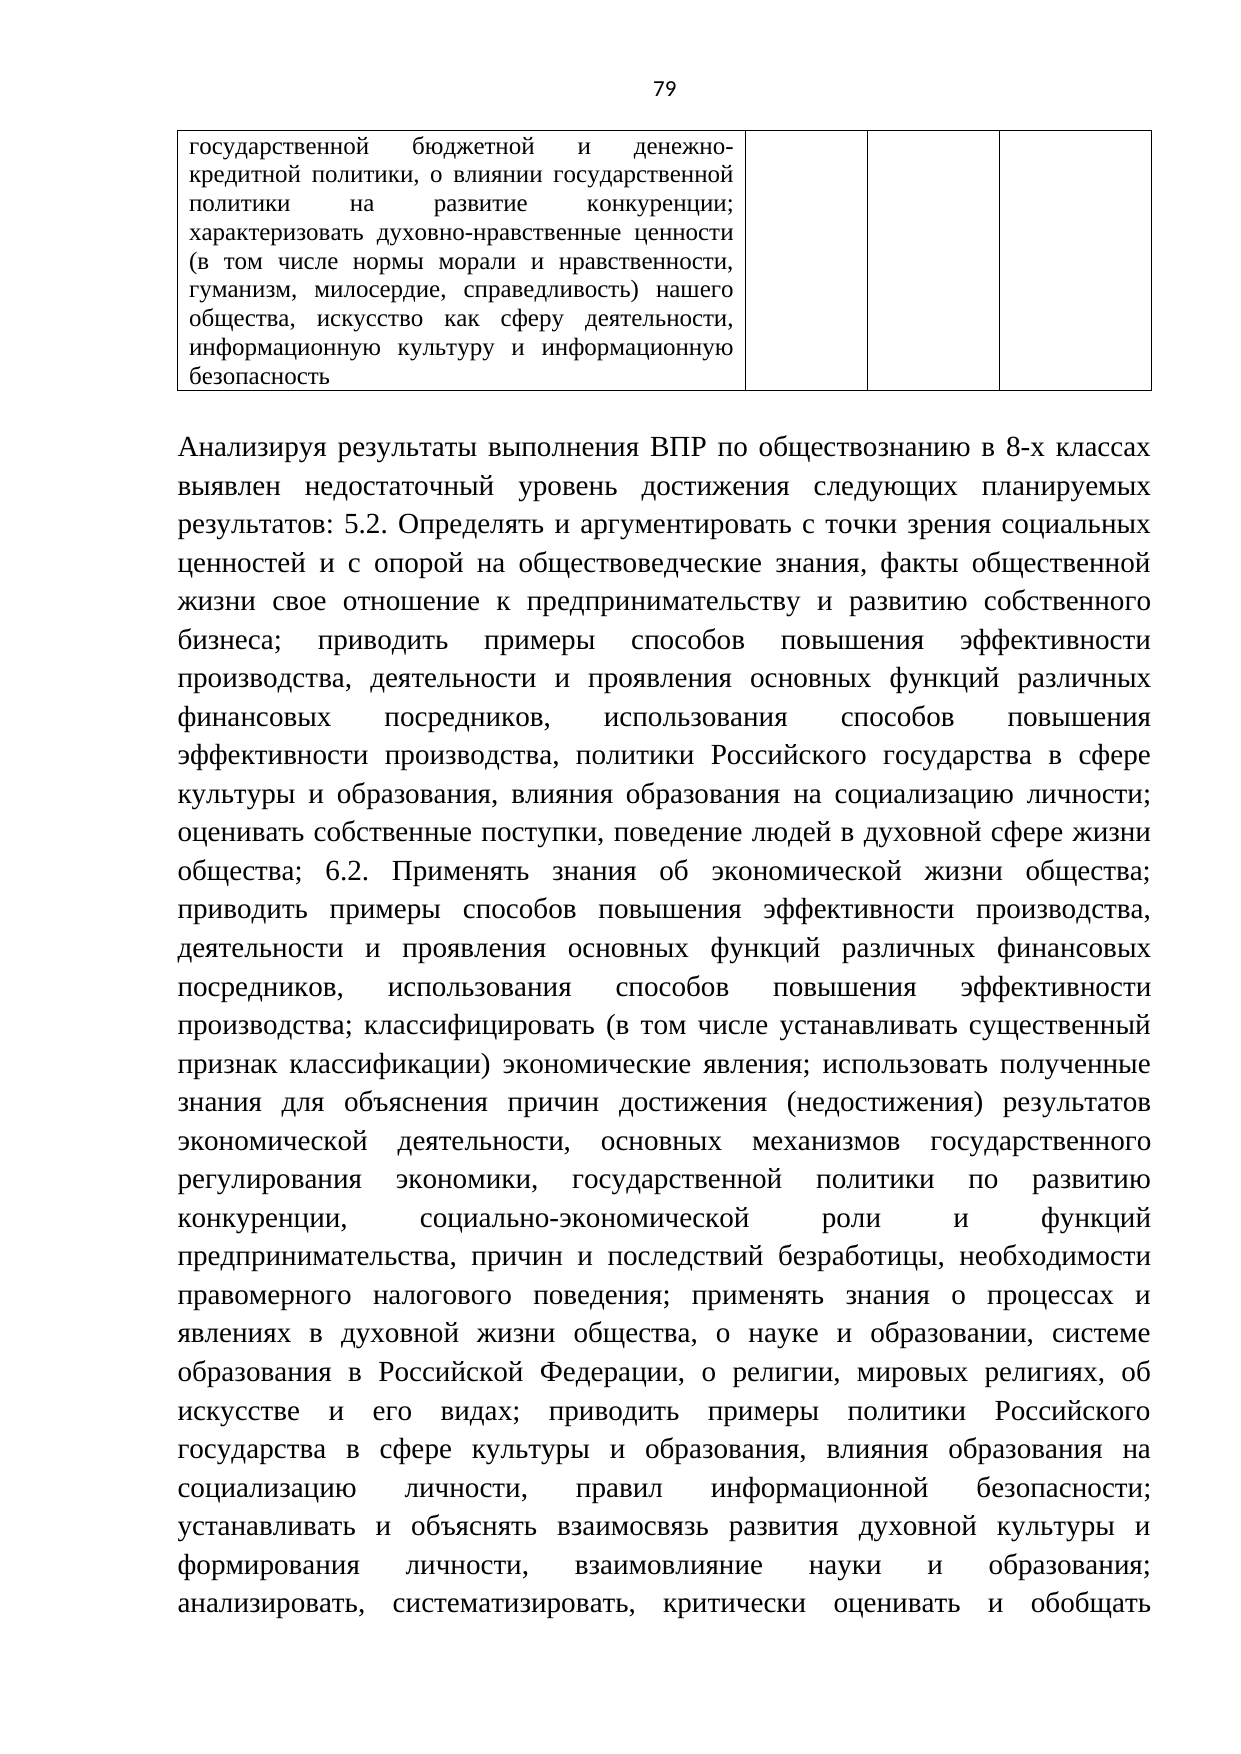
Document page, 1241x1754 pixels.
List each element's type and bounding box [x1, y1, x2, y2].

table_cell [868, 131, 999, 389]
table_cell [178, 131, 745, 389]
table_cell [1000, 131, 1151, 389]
text [177, 429, 1152, 1619]
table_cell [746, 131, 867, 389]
